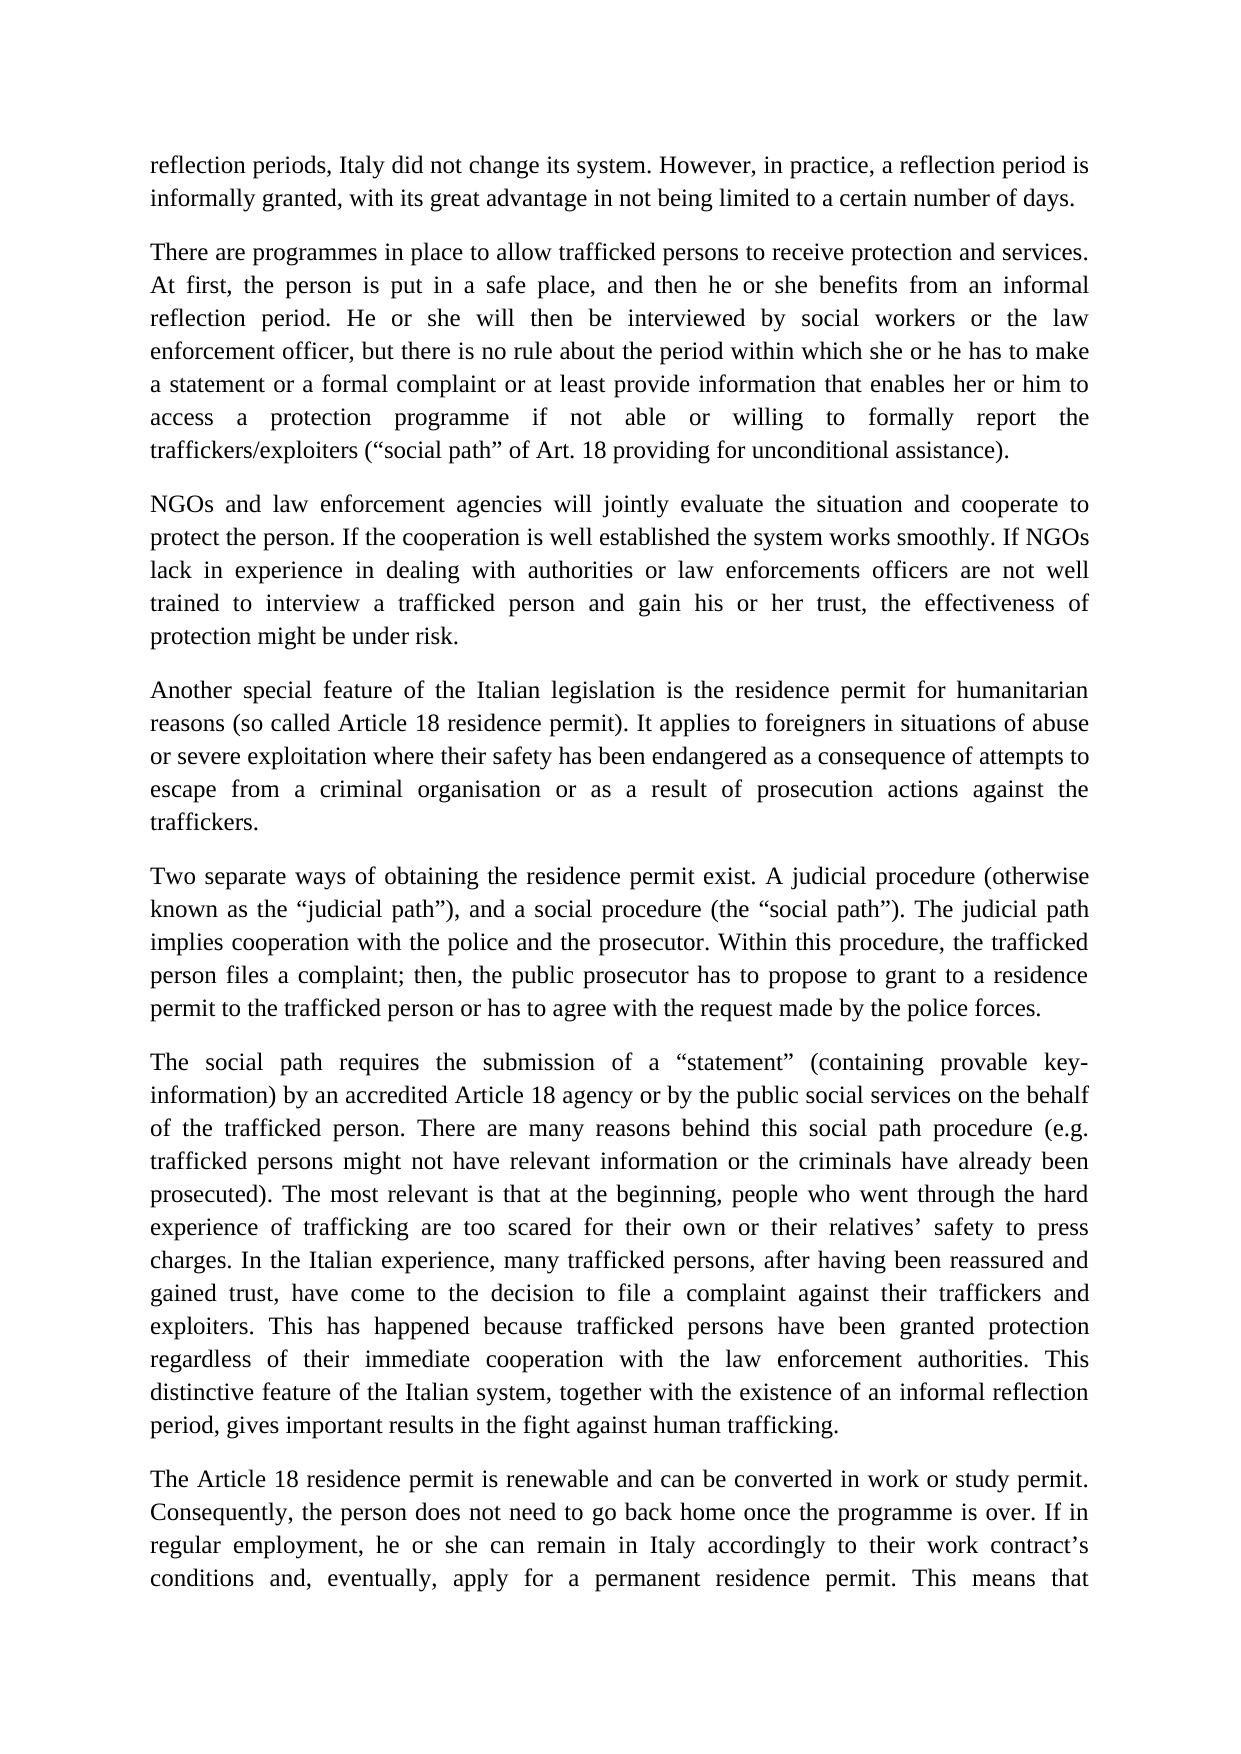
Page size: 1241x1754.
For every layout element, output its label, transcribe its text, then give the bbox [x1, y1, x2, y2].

text There are programmes in place to allow trafficked persons to receive protection and services. At first, the person is put in a safe place, and then he or she benefits from an informal reflection period. He or she will then be interviewed by social workers or the law enforcement officer, but there is no rule about the period within which she or he has to make a statement or a formal complaint or at least provide information that enables her or him to access a protection programme if not able or willing to formally report the traffickers/exploiters (“social path” of Art. 18 providing for unconditional assistance). [150, 237, 1090, 464]
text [150, 150, 1090, 212]
text NGOs and law enforcement agencies will jointly evaluate the situation and cooperate to protect the person. If the cooperation is well established the system works smoothly. If NGOs lack in experience in dealing with authorities or law enforcements officers are not well trained to interview a trafficked person and gain his or her trust, the effectiveness of protection might be under risk. [150, 489, 1090, 650]
text Two separate ways of obtaining the residence permit exist. A judicial procedure (otherwise known as the “judicial path”), and a social procedure (the “social path”). The judicial path implies cooperation with the police and the prosecutor. Within this procedure, the trafficked person files a complaint; then, the public prosecutor has to propose to grant to a residence permit to the trafficked person or has to agree with the request made by the police forces. [150, 861, 1090, 1022]
text The social path requires the submission of a “statement” (containing provable key-information) by an accredited Article 18 agency or by the public social services on the behalf of the trafficked person. There are many reasons behind this social path procedure (e.g. trafficked persons might not have relevant information or the criminals have already been prosecuted). The most relevant is that at the beginning, people who went through the hard experience of trafficking are too scared for their own or their relatives’ safety to press charges. In the Italian experience, many trafficked persons, after having been reassured and gained trust, have come to the decision to file a complaint against their traffickers and exploiters. This has happened because trafficked persons have been granted protection regardless of their immediate cooperation with the law enforcement authorities. This distinctive feature of the Italian system, together with the existence of an informal reflection period, gives important results in the fight against human trafficking. [150, 1047, 1090, 1439]
text Another special feature of the Italian legislation is the residence permit for humanitarian reasons (so called Article 18 residence permit). It applies to foreigners in situations of abuse or severe exploitation where their safety has been endangered as a consequence of attempts to escape from a criminal organisation or as a result of prosecution actions against the traffickers. [150, 675, 1090, 836]
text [150, 1464, 1090, 1592]
